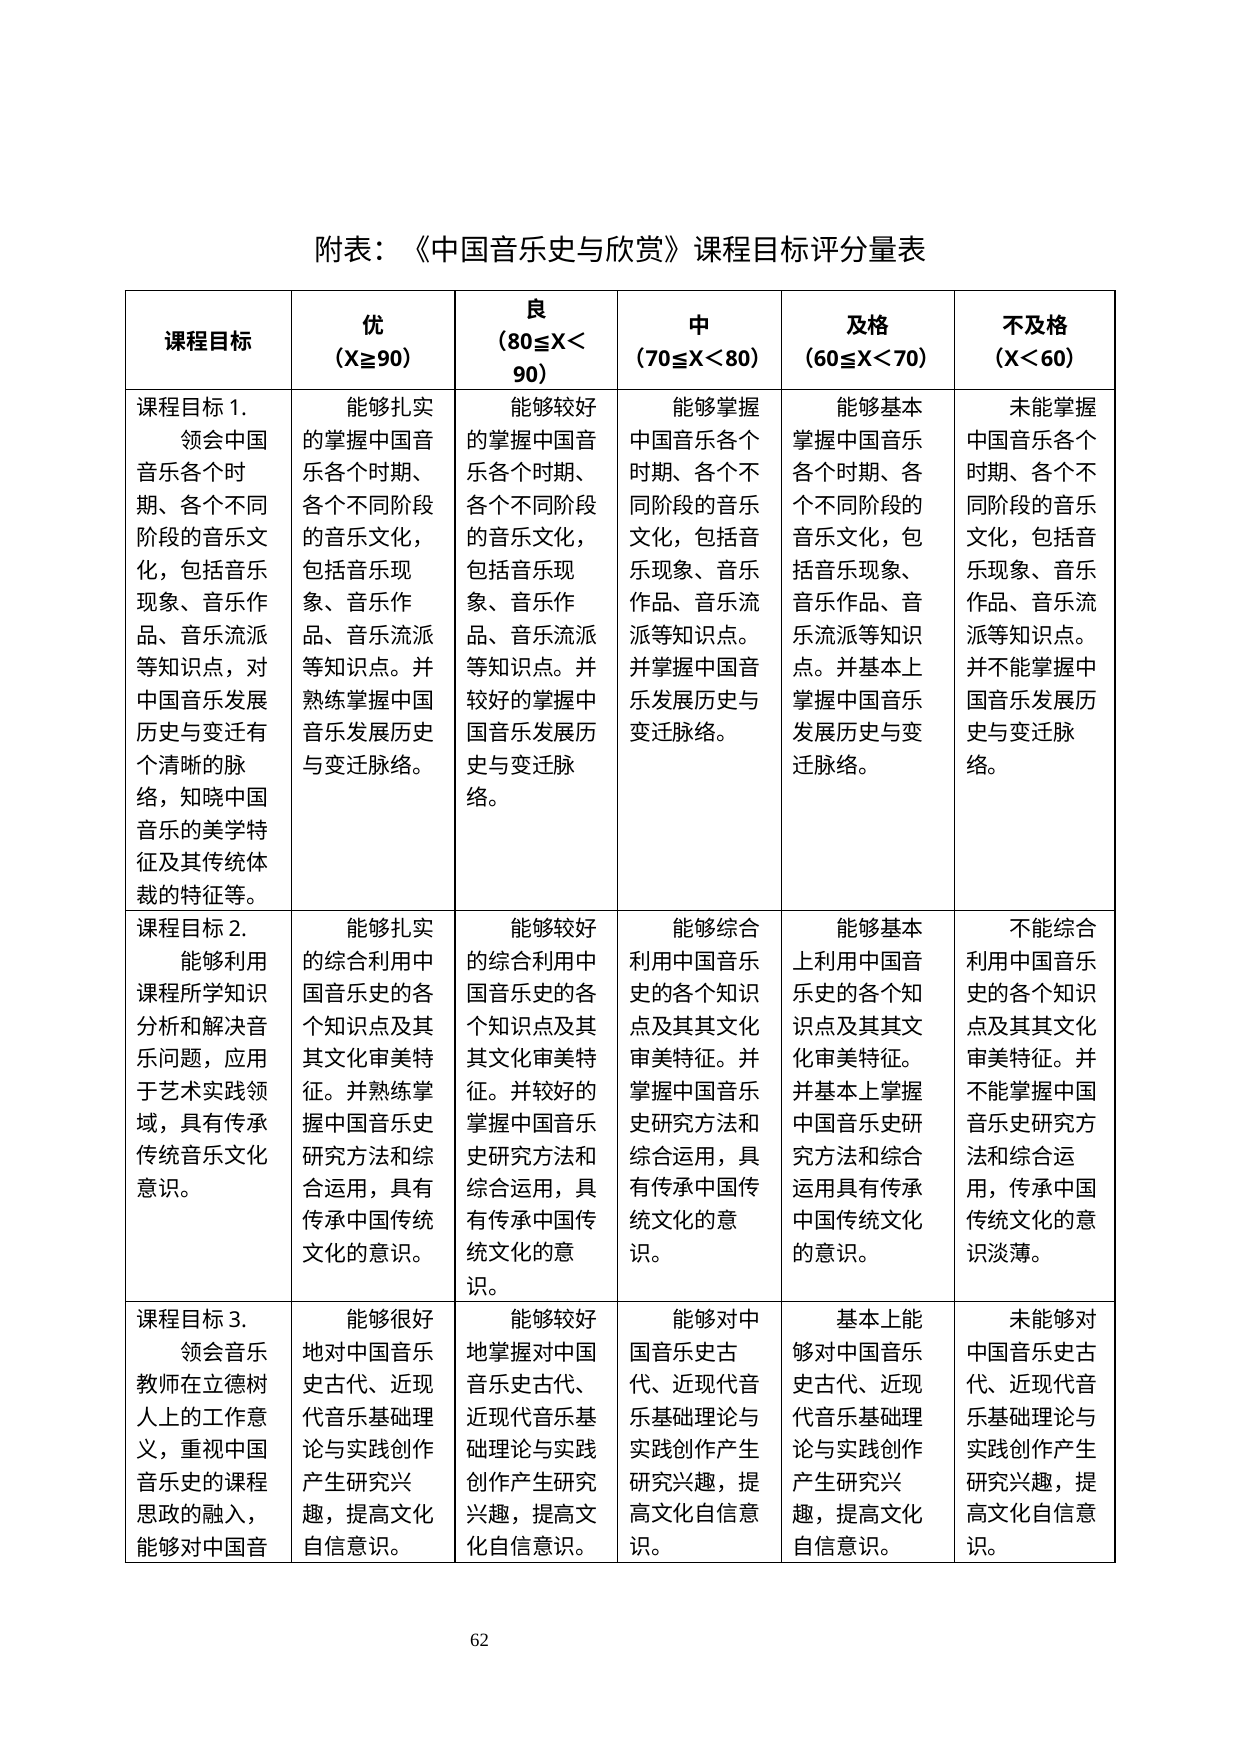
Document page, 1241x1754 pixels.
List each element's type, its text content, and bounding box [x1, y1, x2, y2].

table_header 良 （80≦X＜90） [456, 291, 617, 389]
table_header 中 （70≦X＜80） [618, 291, 781, 389]
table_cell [955, 1302, 1114, 1562]
table_cell 不能综合利用中国音乐史的各个知识点及其其文化审美特征。并不能掌握中国音乐史研究方法和综合运用，传承中国传统文化的意识淡薄。 [955, 911, 1114, 1301]
table_cell 能够扎实的综合利用中国音乐史的各个知识点及其其文化审美特征。并熟练掌握中国音乐史研究方法和综合运用，具有传承中国传统文化的意识。 [292, 911, 454, 1301]
table_header 不及格 （X＜60） [955, 291, 1114, 389]
table_header 优 （X≧90） [292, 291, 454, 389]
text 附表：《中国音乐史与欣赏》课程目标评分量表 [187, 227, 1053, 269]
table_cell 能够掌握中国音乐各个时期、各个不同阶段的音乐文化，包括音乐现象、音乐作品、音乐流派等知识点。并掌握中国音乐发展历史与变迁脉络。 [618, 390, 781, 910]
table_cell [456, 1302, 617, 1562]
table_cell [292, 1302, 454, 1562]
table_cell 课程目标1. 领会中国音乐各个时期、各个不同阶段的音乐文化，包括音乐现象、音乐作品、音乐流派等知识点，对中国音乐发展历史与变迁有个清晰的脉络，知晓中国音乐的美学特征及其传统体裁的特征等。 [126, 390, 291, 910]
table_cell 能够较好的掌握中国音乐各个时期、各个不同阶段的音乐文化，包括音乐现象、音乐作品、音乐流派等知识点。并较好的掌握中国音乐发展历史与变迁脉络。 [456, 390, 617, 910]
table_header 及格 （60≦X＜70） [782, 291, 954, 389]
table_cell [126, 1302, 291, 1562]
table_cell 能够综合利用中国音乐史的各个知识点及其其文化审美特征。并掌握中国音乐史研究方法和综合运用，具有传承中国传统文化的意识。 [618, 911, 781, 1301]
table_cell 能够扎实的掌握中国音乐各个时期、各个不同阶段的音乐文化，包括音乐现象、音乐作品、音乐流派等知识点。并熟练掌握中国音乐发展历史与变迁脉络。 [292, 390, 454, 910]
table_cell 课程目标2. 能够利用课程所学知识分析和解决音乐问题，应用于艺术实践领域，具有传承传统音乐文化意识。 [126, 911, 291, 1301]
table_cell 能够基本上利用中国音乐史的各个知识点及其其文化审美特征。并基本上掌握中国音乐史研究方法和综合运用具有传承中国传统文化的意识。 [782, 911, 954, 1301]
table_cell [618, 1302, 781, 1562]
table_cell 未能掌握中国音乐各个时期、各个不同阶段的音乐文化，包括音乐现象、音乐作品、音乐流派等知识点。并不能掌握中国音乐发展历史与变迁脉络。 [955, 390, 1114, 910]
table_cell 能够较好的综合利用中国音乐史的各个知识点及其其文化审美特征。并较好的掌握中国音乐史研究方法和综合运用，具有传承中国传统文化的意识。 [456, 911, 617, 1301]
table_header 课程目标 [126, 291, 291, 389]
table_cell 能够基本掌握中国音乐各个时期、各个不同阶段的音乐文化，包括音乐现象、音乐作品、音乐流派等知识点。并基本上掌握中国音乐发展历史与变迁脉络。 [782, 390, 954, 910]
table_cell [782, 1302, 954, 1562]
